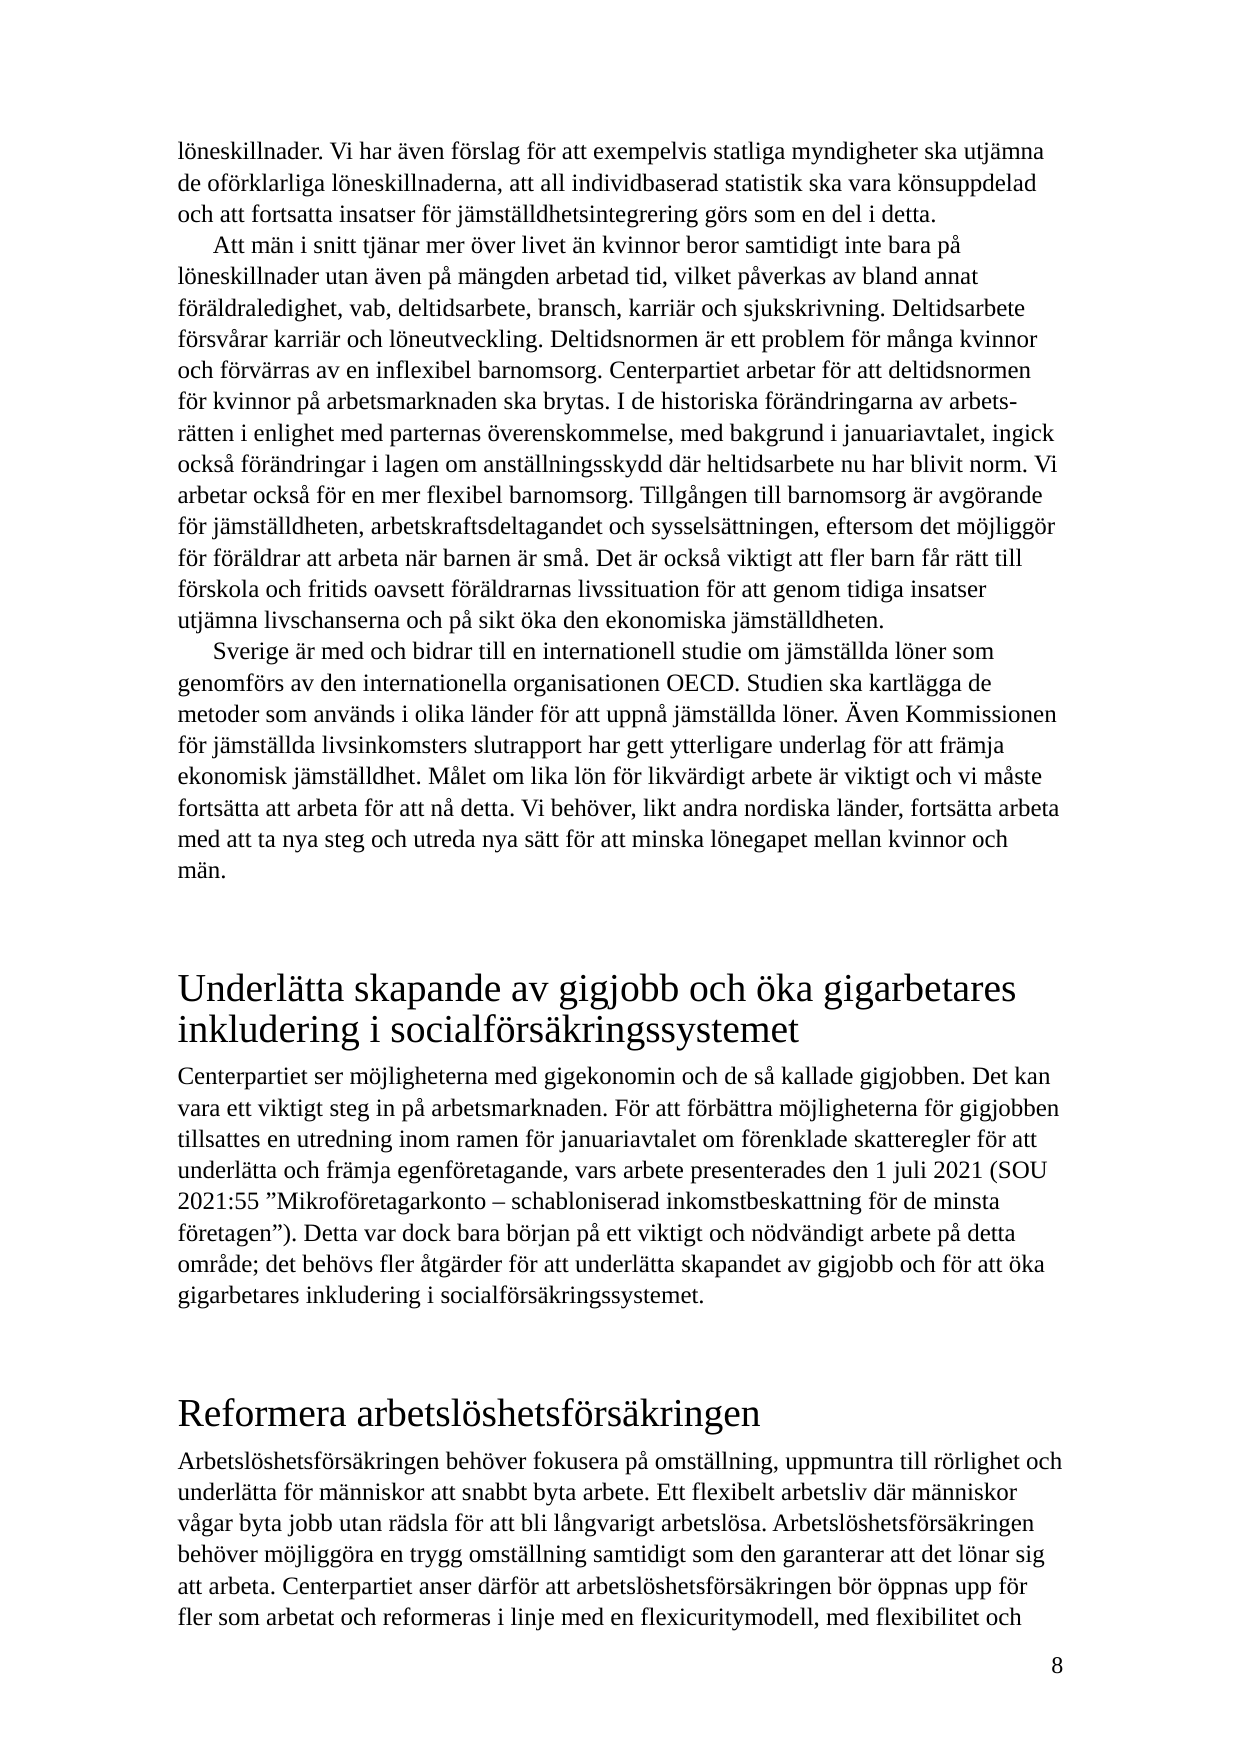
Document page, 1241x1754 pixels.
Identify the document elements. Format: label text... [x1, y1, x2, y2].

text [177, 1443, 1063, 1631]
text Sverige är med och bidrar till en internationell studie om jämställda löner som genomförs av den internationella organisationen OECD. Studien ska kartlägga de metoder som används i olika länder för att uppnå jämställda löner. Även Kommissionen för jämställda livsinkomsters slutrapport har gett ytterligare underlag för att främja ekonomisk jämställdhet. Målet om lika lön för likvärdigt arbete är viktigt och vi måste fortsätta att arbeta för att nå detta. Vi behöver, likt andra nordiska länder, fortsätta arbeta med att ta nya steg och utreda nya sätt för att minska lönegapet mellan kvinnor och män. [177, 634, 1063, 884]
text Att män i snitt tjänar mer över livet än kvinnor beror samtidigt inte bara på löneskillnader utan även på mängden arbetad tid, vilket påverkas av bland annat föräldraledighet, vab, deltidsarbete, bransch, karriär och sjukskrivning. Deltidsarbete försvårar karriär och löneutveckling. Deltidsnormen är ett problem för många kvinnor och förvärras av en inflexibel barnomsorg. Centerpartiet arbetar för att deltidsnormen för kvinnor på arbetsmarknaden ska brytas. I de historiska förändringarna av arbetsrätten i enlighet med parternas överenskommelse, med bakgrund i januariavtalet, ingick också förändringar i lagen om anställningsskydd där heltidsarbete nu har blivit norm. Vi arbetar också för en mer flexibel barnomsorg. Tillgången till barnomsorg är avgörande för jämställdheten, arbetskraftsdeltagandet och sysselsättningen, eftersom det möjliggör för föräldrar att arbeta när barnen är små. Det är också viktigt att fler barn får rätt till förskola och fritids oavsett föräldrarnas livssituation för att genom tidiga insatser utjämna livschanserna och på sikt öka den ekonomiska jämställdheten. [177, 228, 1063, 634]
subtitle Underlätta skapande av gigjobb och öka gigarbetares inkludering i socialförsäkringssystemet [177, 969, 1063, 1051]
text Centerpartiet ser möjligheterna med gigekonomin och de så kallade gigjobben. Det kan vara ett viktigt steg in på arbetsmarknaden. För att förbättra möjligheterna för gigjobben tillsattes en utredning inom ramen för januariavtalet om förenklade skatteregler för att underlätta och främja egenföretagande, vars arbete presenterades den 1 juli 2021 (SOU 2021:55 ”Mikroföretagarkonto – schabloniserad inkomstbeskattning för de minsta företagen”). Detta var dock bara början på ett viktigt och nödvändigt arbete på detta område; det behövs fler åtgärder för att underlätta skapandet av gigjobb och för att öka gigarbetares inkludering i socialförsäkringssystemet. [177, 1059, 1063, 1309]
subtitle Reformera arbetslöshetsförsäkringen [177, 1394, 1063, 1435]
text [177, 134, 1063, 228]
